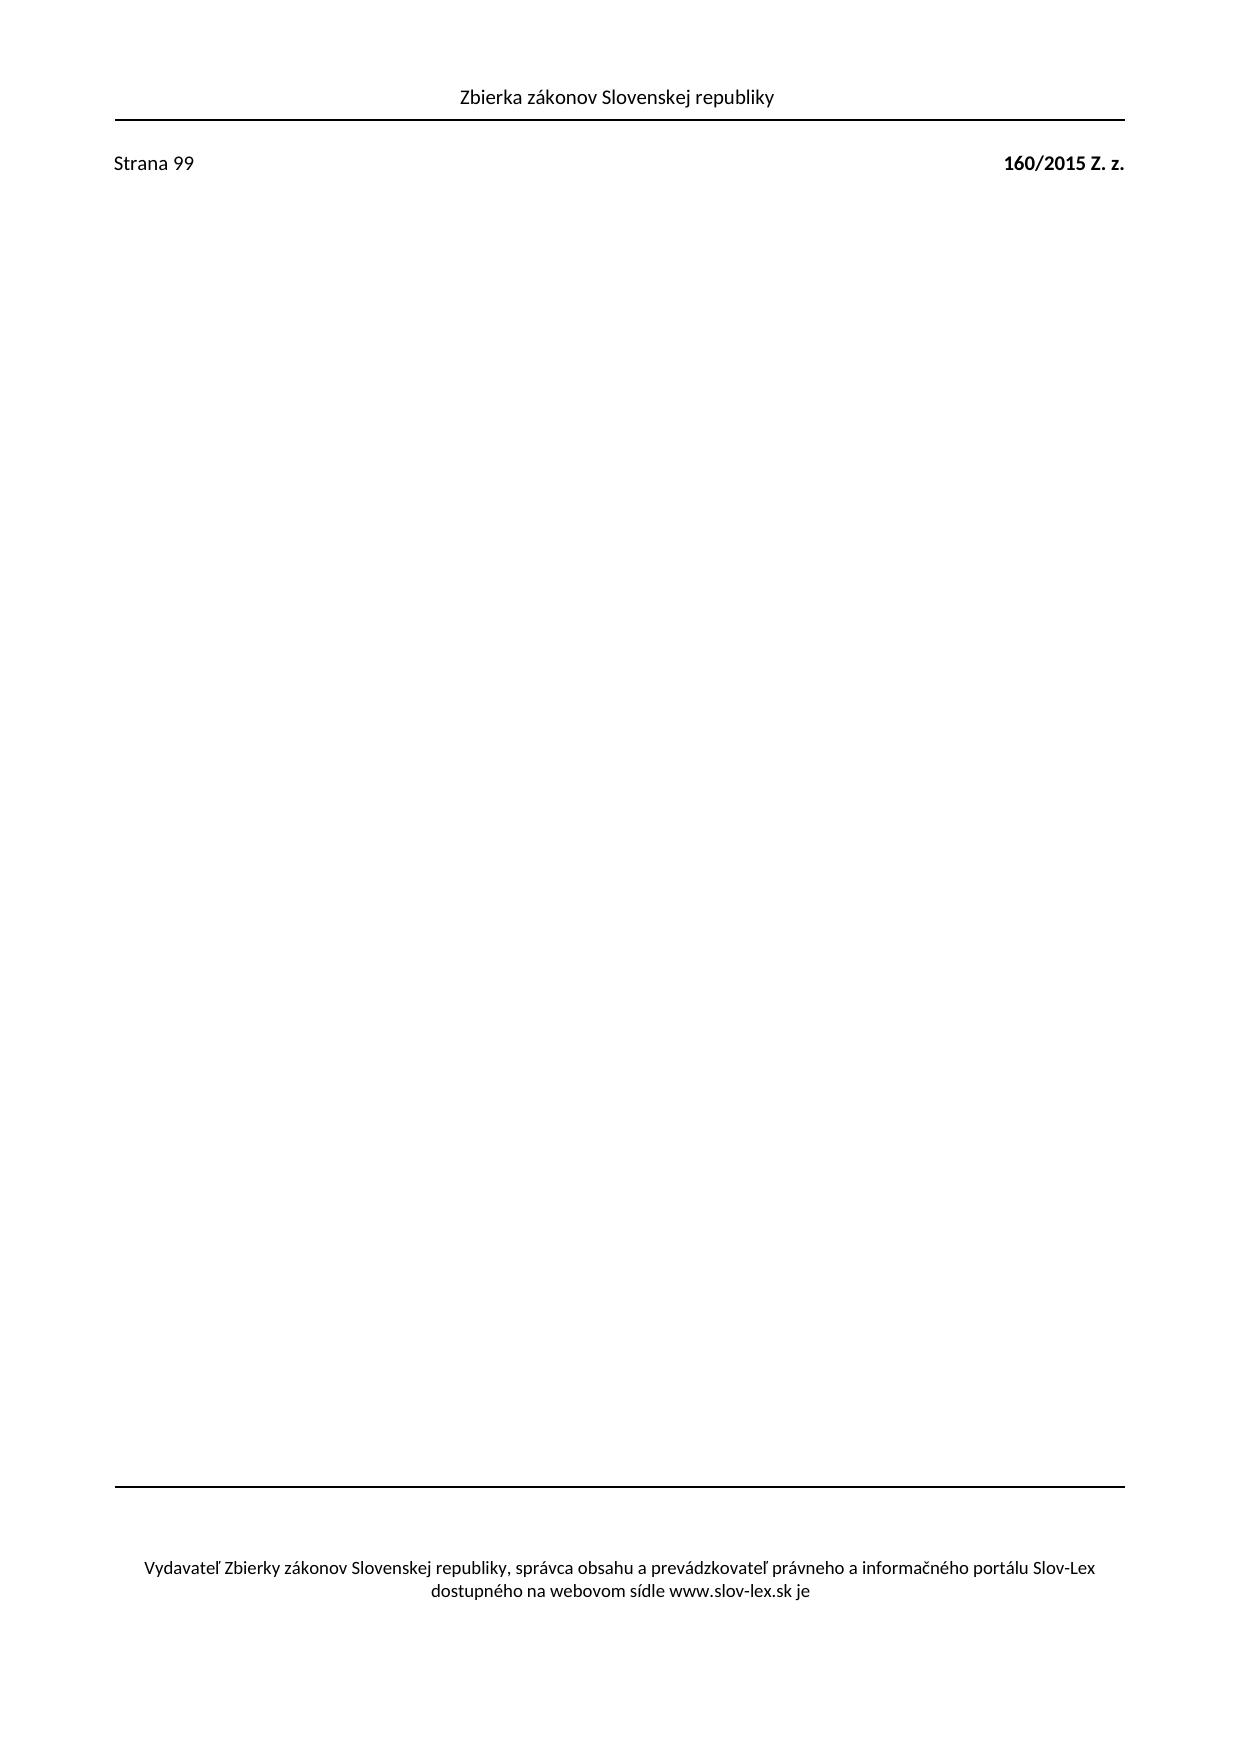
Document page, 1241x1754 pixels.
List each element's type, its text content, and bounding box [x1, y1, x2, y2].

text Vydavateľ Zbierky zákonov Slovenskej republiky, správca obsahu a prevádzkovateľ právneho a informačného portálu Slov-Lex dostupného na webovom sídle www.slov-lex.sk je [115, 1557, 1125, 1602]
text Strana 99 160/2015 Z. z. [113, 150, 1125, 175]
